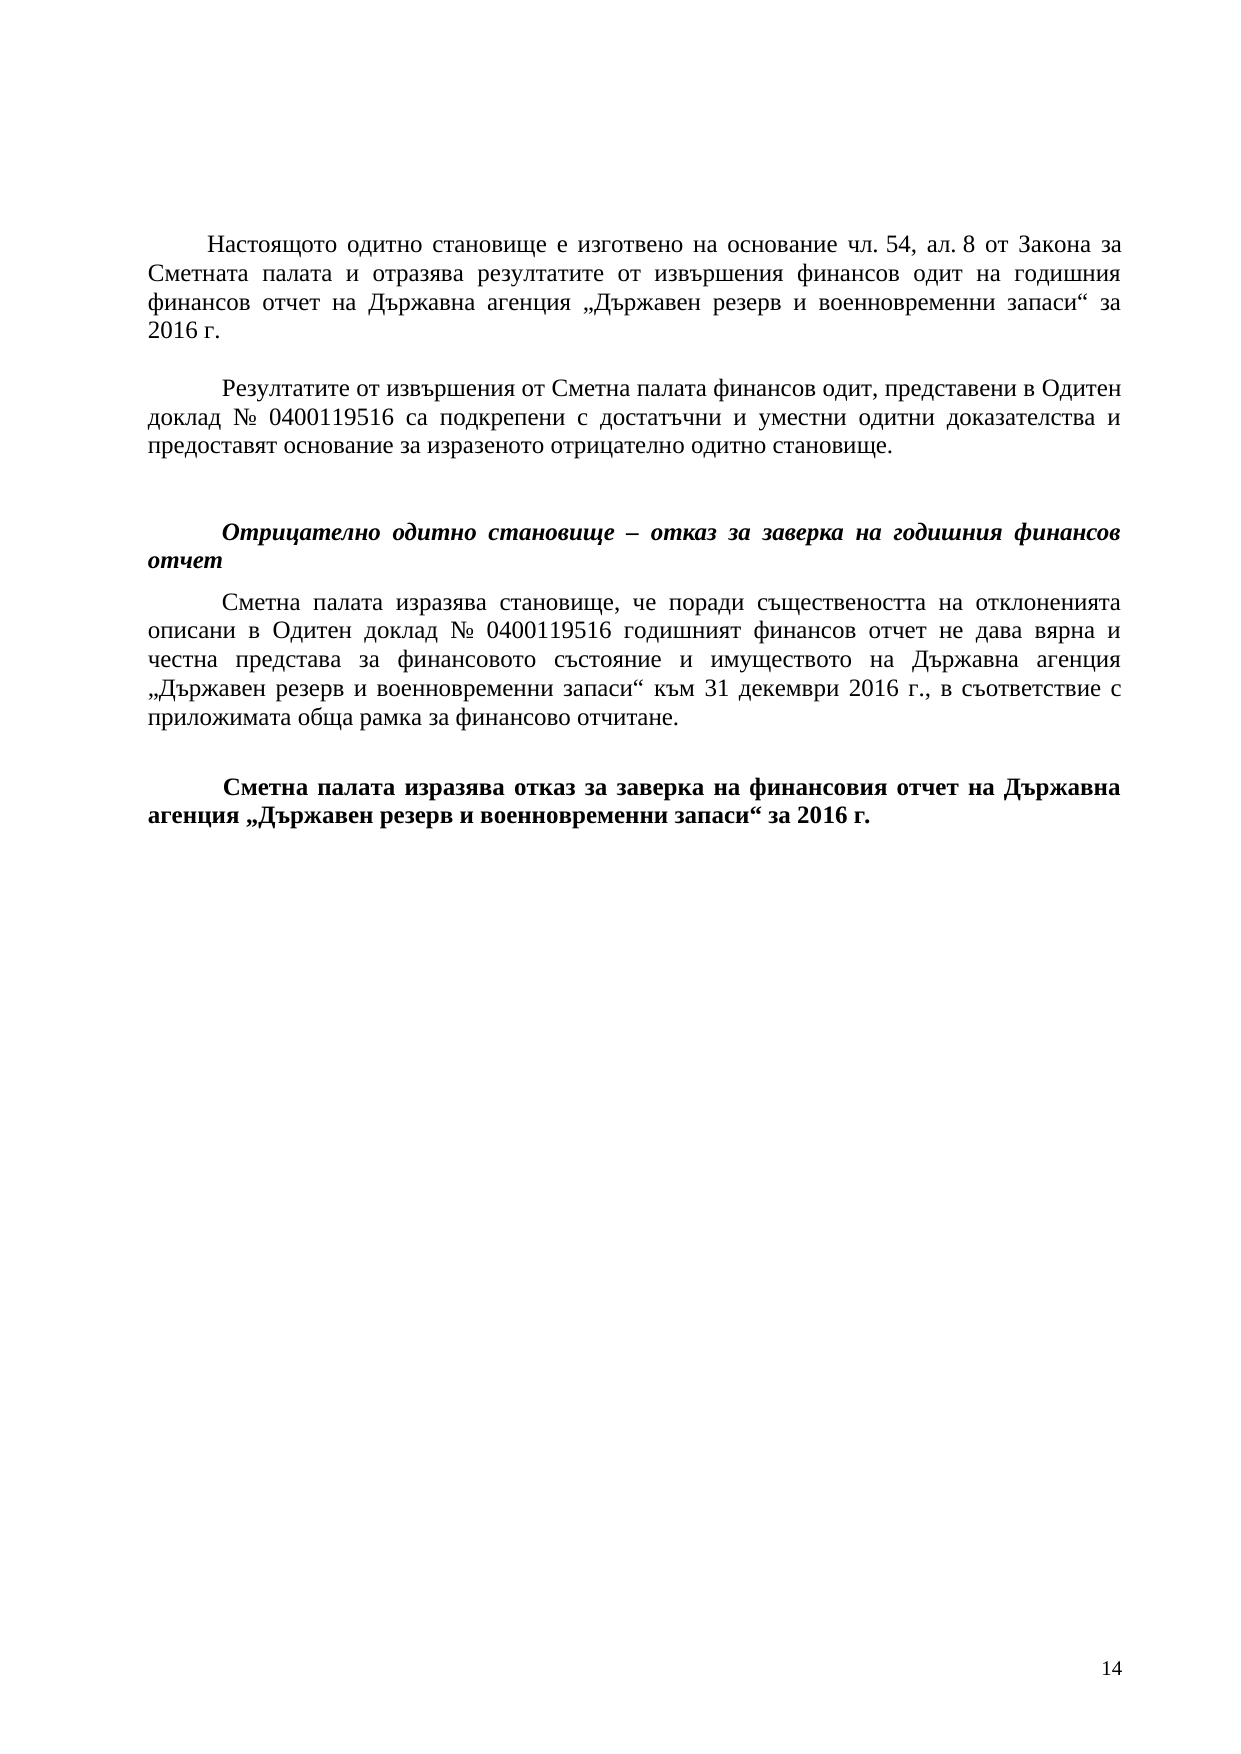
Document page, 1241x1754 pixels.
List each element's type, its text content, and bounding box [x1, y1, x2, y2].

text Резултатите от извършения от Сметна палата финансов одит, представени в Одитен доклад № 0400119516 са подкрепени с достатъчни и уместни одитни доказателства и предоставят основание за изразеното отрицателно одитно становище. [148, 373, 1122, 459]
text Сметна палата изразява отказ за заверка на финансовия отчет на Държавна агенция „Държавен резерв и военновременни запаси“ за 2016 г. [148, 772, 1122, 829]
text Сметна палата изразява становище, че поради съществеността на отклоненията описани в Одитен доклад № 0400119516 годишният финансов отчет не дава вярна и честна представа за финансовото състояние и имуществото на Държавна агенция „Държавен резерв и военновременни запаси“ към 31 декември 2016 г., в съответствие с приложимата обща рамка за финансово отчитане. [148, 587, 1122, 731]
text Отрицателно одитно становище – отказ за заверка на годишния финансов отчет [148, 517, 1122, 574]
text Настоящото одитно становище е изготвено на основание чл. 54, ал. 8 от Закона за Сметната палата и отразява резултатите от извършения финансов одит на годишния финансов отчет на Държавна агенция „Държавен резерв и военновременни запаси“ за 2016 г. [148, 229, 1122, 344]
